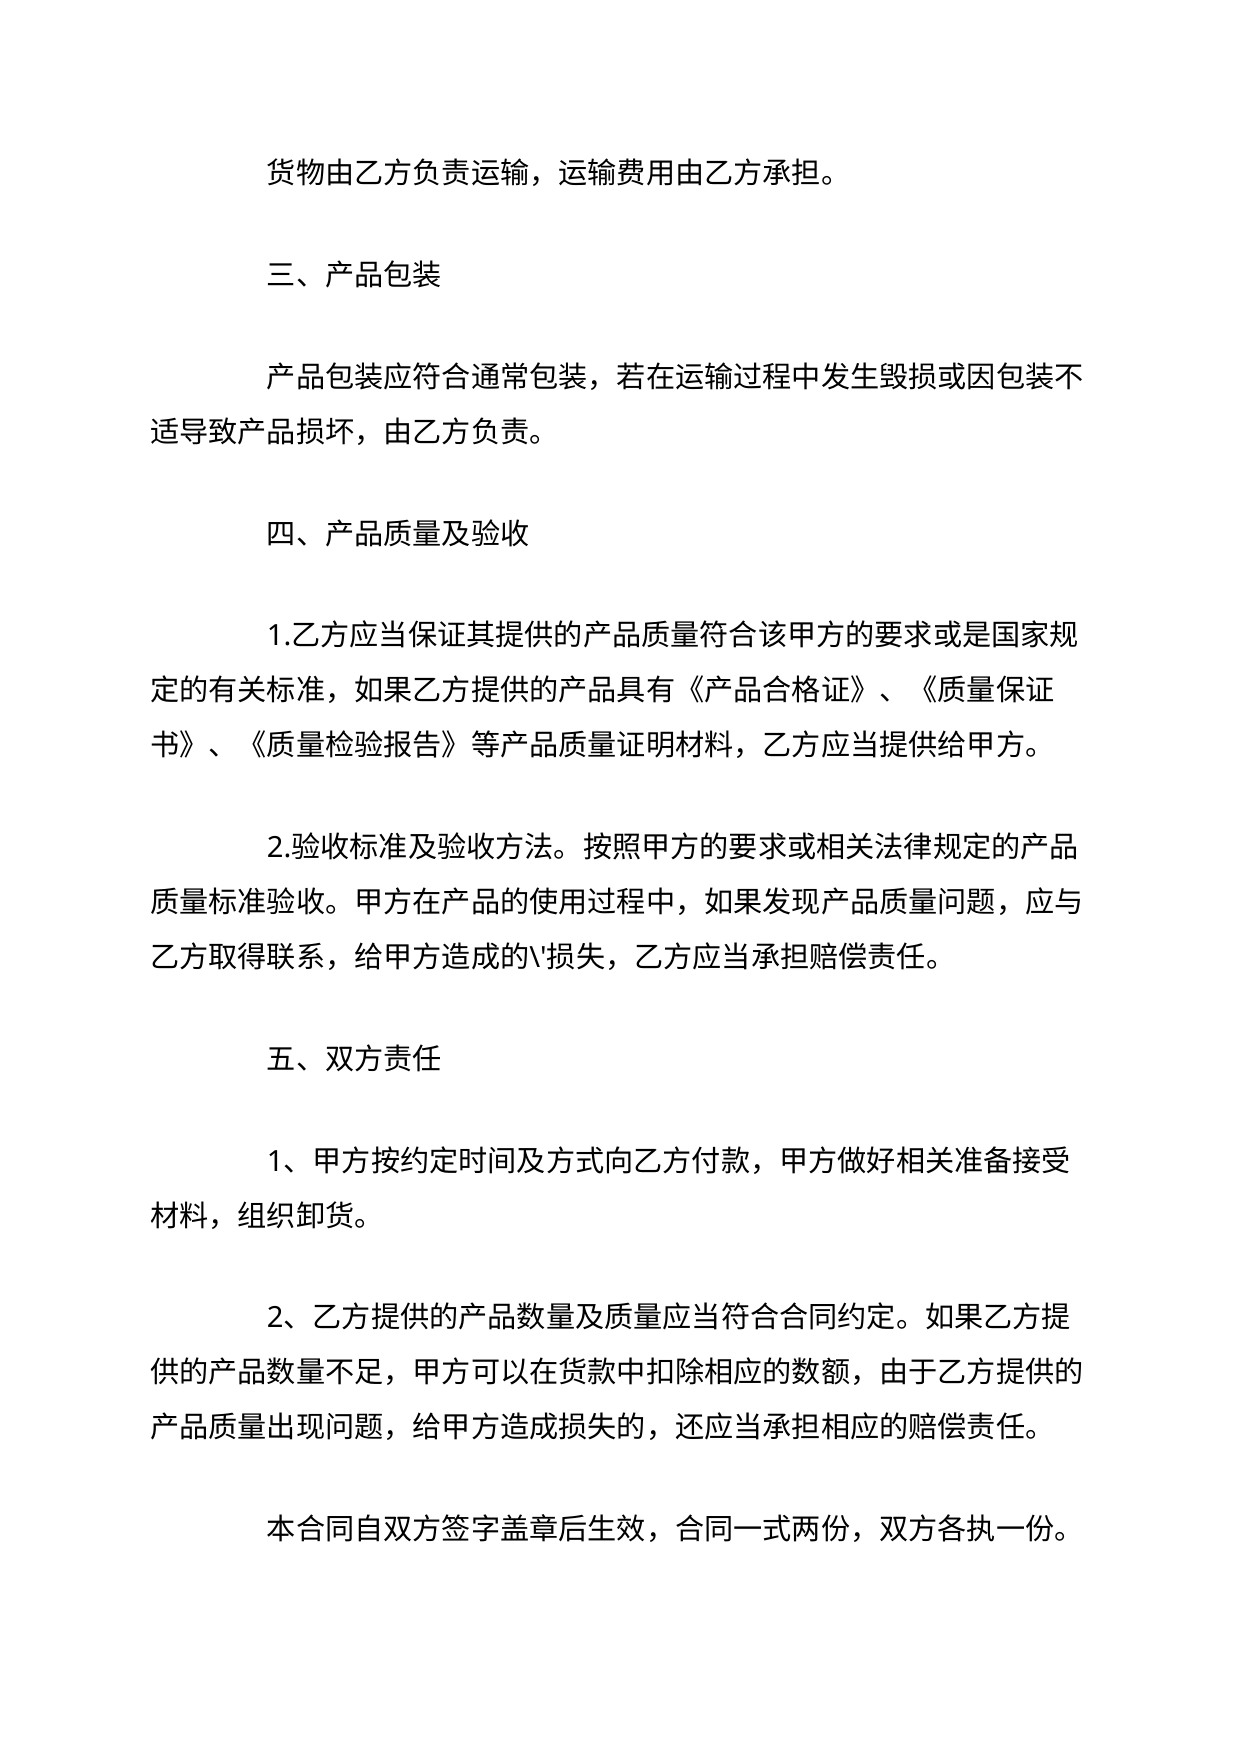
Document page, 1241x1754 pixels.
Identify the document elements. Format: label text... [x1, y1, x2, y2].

text 本合同自双方签字盖章后生效，合同一式两份，双方各执一份。 [150, 1506, 1090, 1548]
text 货物由乙方负责运输，运输费用由乙方承担。 [150, 150, 1090, 192]
text 四、产品质量及验收 [150, 510, 1090, 552]
text 1.乙方应当保证其提供的产品质量符合该甲方的要求或是国家规定的有关标准，如果乙方提供的产品具有《产品合格证》、《质量保证书》、《质量检验报告》等产品质量证明材料，乙方应当提供给甲方。 [150, 612, 1090, 764]
text 2.验收标准及验收方法。按照甲方的要求或相关法律规定的产品质量标准验收。甲方在产品的使用过程中，如果发现产品质量问题，应与乙方取得联系，给甲方造成的\'损失，乙方应当承担赔偿责任。 [150, 824, 1090, 976]
text 五、双方责任 [150, 1036, 1090, 1078]
text 三、产品包装 [150, 252, 1090, 294]
text 2、乙方提供的产品数量及质量应当符合合同约定。如果乙方提供的产品数量不足，甲方可以在货款中扣除相应的数额，由于乙方提供的产品质量出现问题，给甲方造成损失的，还应当承担相应的赔偿责任。 [150, 1294, 1090, 1446]
text 1、甲方按约定时间及方式向乙方付款，甲方做好相关准备接受材料，组织卸货。 [150, 1137, 1090, 1234]
text 产品包装应符合通常包装，若在运输过程中发生毁损或因包装不适导致产品损坏，由乙方负责。 [150, 353, 1090, 451]
